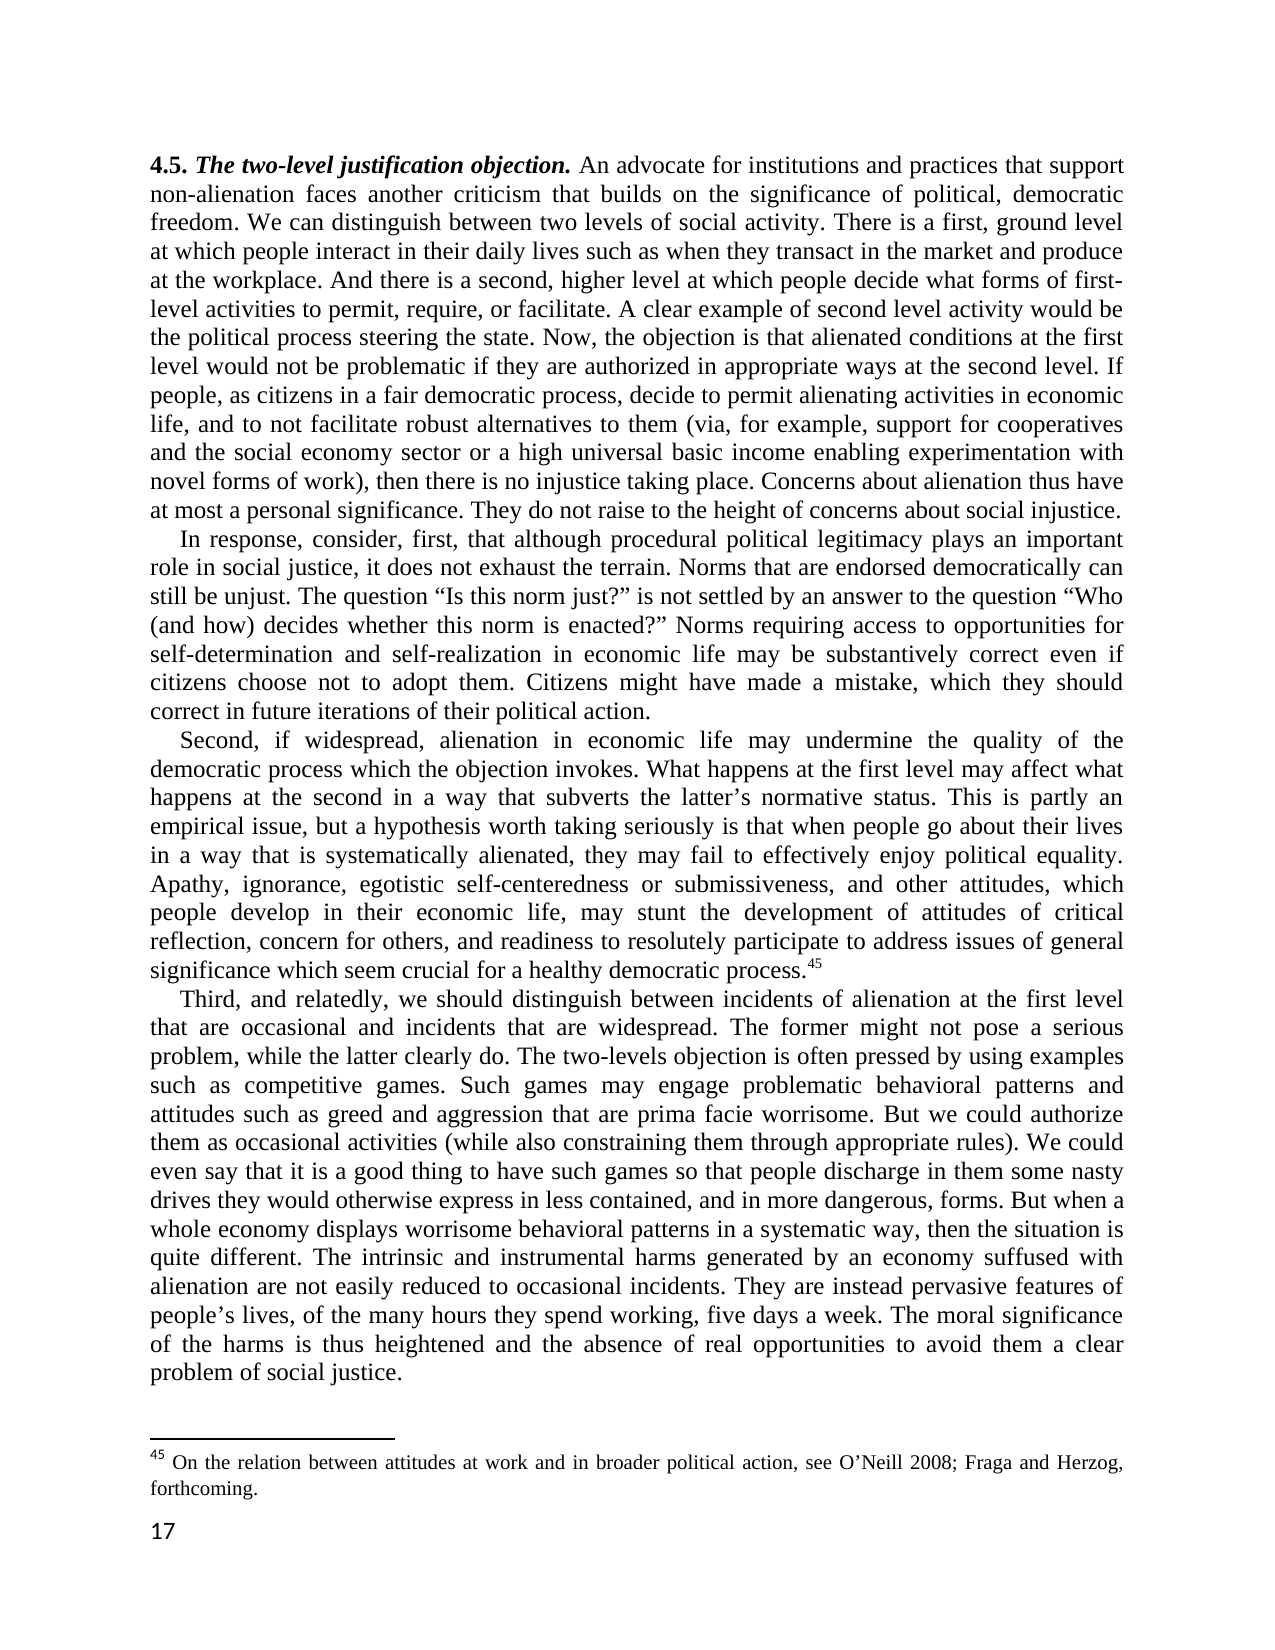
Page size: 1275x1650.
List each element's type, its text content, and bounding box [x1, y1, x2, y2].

text In response, consider, first, that although procedural political legitimacy plays an important role in social justice, it does not exhaust the terrain. Norms that are endorsed democratically can still be unjust. The question “Is this norm just?” is not settled by an answer to the question “Who (and how) decides whether this norm is enacted?” Norms requiring access to opportunities for self-determination and self-realization in economic life may be substantively correct even if citizens choose not to adopt them. Citizens might have made a mistake, which they should correct in future iterations of their political action. [150, 524, 1125, 725]
text Second, if widespread, alienation in economic life may undermine the quality of the democratic process which the objection invokes. What happens at the first level may affect what happens at the second in a way that subverts the latter’s normative status. This is partly an empirical issue, but a hypothesis worth taking seriously is that when people go about their lives in a way that is systematically alienated, they may fail to effectively enjoy political equality. Apathy, ignorance, egotistic self-centeredness or submissiveness, and other attitudes, which people develop in their economic life, may stunt the development of attitudes of critical reflection, concern for others, and readiness to resolutely participate to address issues of general significance which seem crucial for a healthy democratic process. [150, 725, 1125, 984]
text 4.5. The two-level justification objection. An advocate for institutions and practices that support non-alienation faces another criticism that builds on the significance of political, democratic freedom. We can distinguish between two levels of social activity. There is a first, ground level at which people interact in their daily lives such as when they transact in the market and produce at the workplace. And there is a second, higher level at which people decide what forms of first-level activities to permit, require, or facilitate. A clear example of second level activity would be the political process steering the state. Now, the objection is that alienated conditions at the first level would not be problematic if they are authorized in appropriate ways at the second level. If people, as citizens in a fair democratic process, decide to permit alienating activities in economic life, and to not facilitate robust alternatives to them (via, for example, support for cooperatives and the social economy sector or a high universal basic income enabling experimentation with novel forms of work), then there is no injustice taking place. Concerns about alienation thus have at most a personal significance. They do not raise to the height of concerns about social injustice. [150, 150, 1125, 524]
text Third, and relatedly, we should distinguish between incidents of alienation at the first level that are occasional and incidents that are widespread. The former might not pose a serious problem, while the latter clearly do. The two-levels objection is often pressed by using examples such as competitive games. Such games may engage problematic behavioral patterns and attitudes such as greed and aggression that are prima facie worrisome. But we could authorize them as occasional activities (while also constraining them through appropriate rules). We could even say that it is a good thing to have such games so that people discharge in them some nasty drives they would otherwise express in less contained, and in more dangerous, forms. But when a whole economy displays worrisome behavioral patterns in a systematic way, then the situation is quite different. The intrinsic and instrumental harms generated by an economy suffused with alienation are not easily reduced to occasional incidents. They are instead pervasive features of people’s lives, of the many hours they spend working, five days a week. The moral significance of the harms is thus heightened and the absence of real opportunities to avoid them a clear problem of social justice. [150, 984, 1125, 1386]
